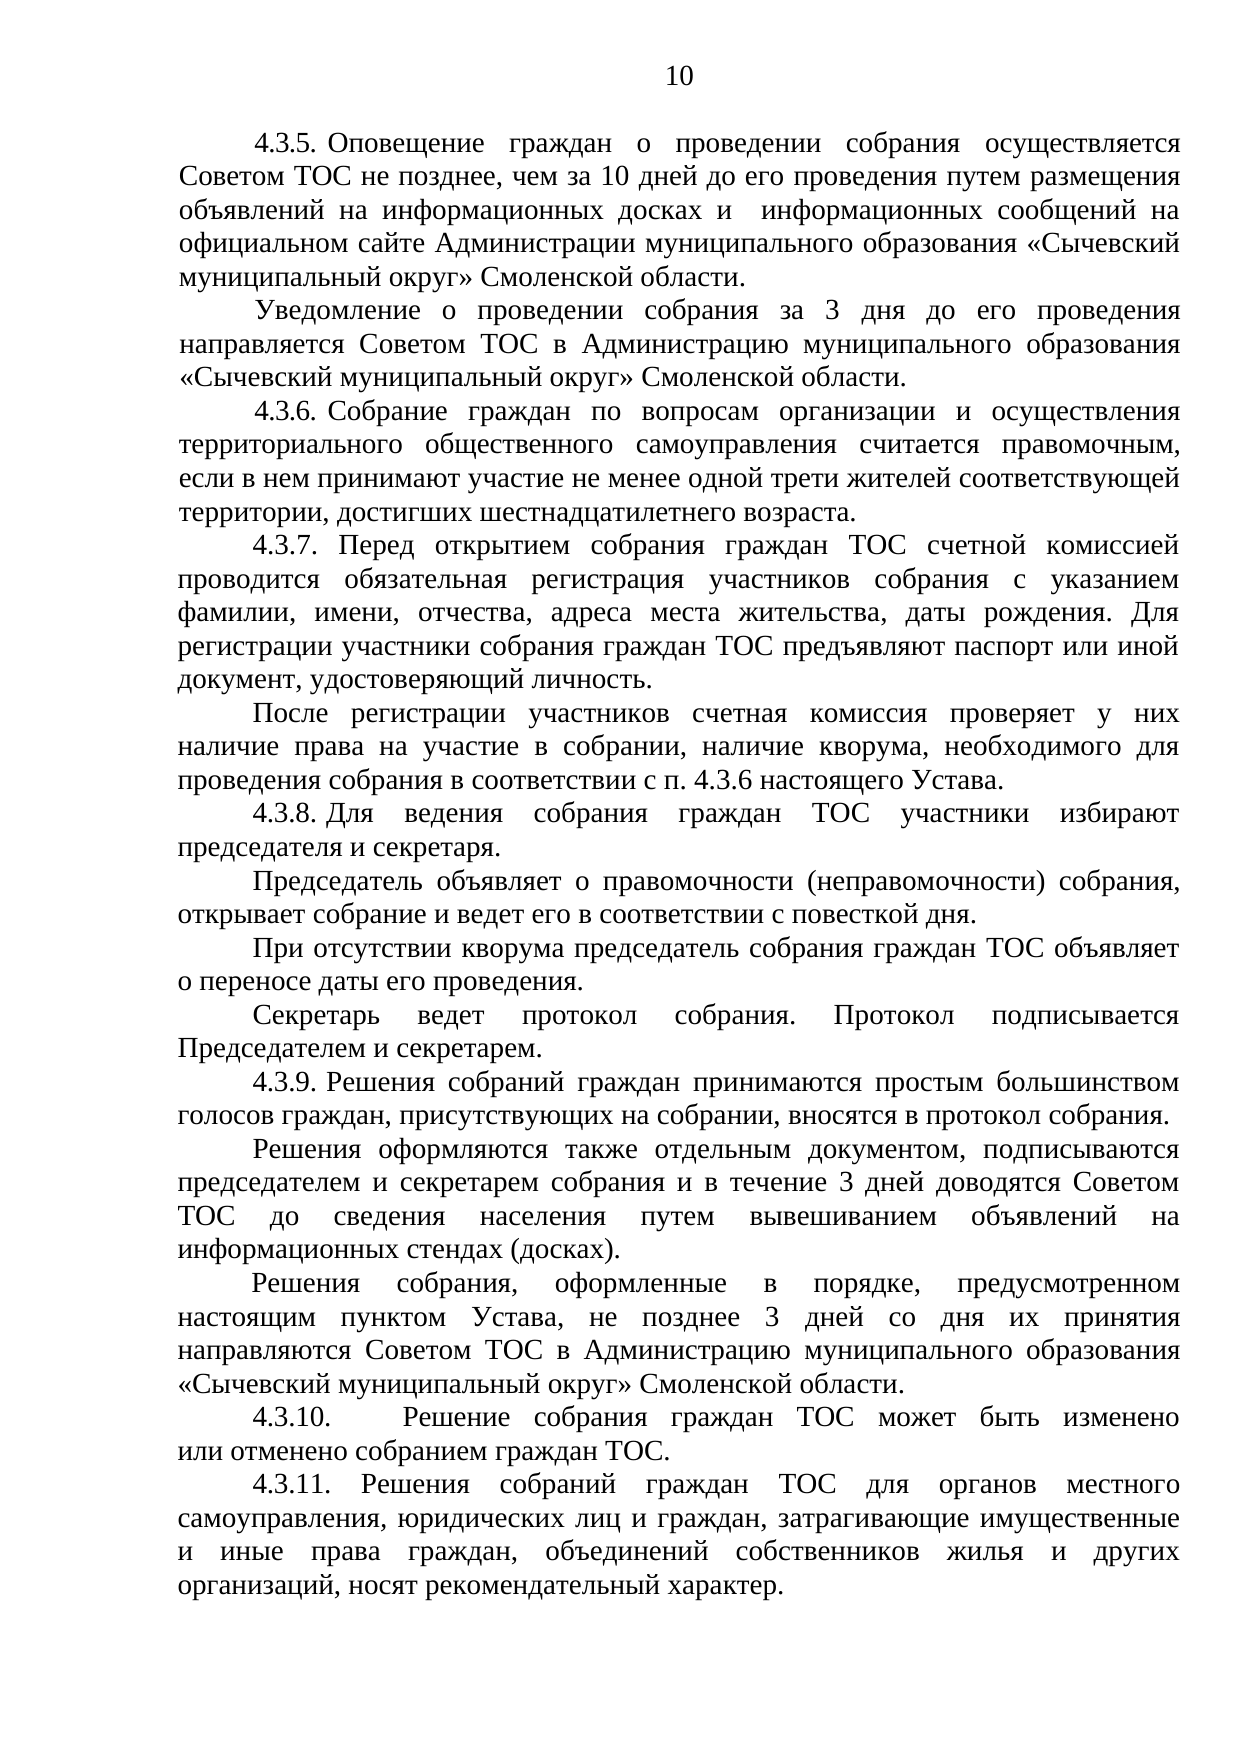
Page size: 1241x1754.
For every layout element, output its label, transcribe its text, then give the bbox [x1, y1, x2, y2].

text 4.3.11. Решения собраний граждан ТОС для органов местного самоуправления, юридических лиц и граждан, затрагивающие имущественные и иные права граждан, объединений собственников жилья и других организаций, носят рекомендательный характер. [177, 1466, 1181, 1601]
text 4.3.10. Решение собрания граждан ТОС может быть изменено или отменено собранием граждан ТОС. [177, 1399, 1180, 1466]
text Решения собрания, оформленные в порядке, предусмотренном настоящим пунктом Устава, не позднее 3 дней со дня их принятия направляются Советом ТОС в Администрацию муниципального образования «Сычевский муниципальный округ» Смоленской области. [177, 1265, 1181, 1399]
text 4.3.9. Решения собраний граждан принимаются простым большинством голосов граждан, присутствующих на собрании, вносятся в протокол собрания. [177, 1064, 1180, 1131]
text 4.3.6. Собрание граждан по вопросам организации и осуществления территориального общественного самоуправления считается правомочным, если в нем принимают участие не менее одной трети жителей соответствующей территории, достигших шестнадцатилетнего возраста. [179, 393, 1181, 527]
text Уведомление о проведении собрания за 3 дня до его проведения направляется Советом ТОС в Администрацию муниципального образования «Сычевский муниципальный округ» Смоленской области. [179, 292, 1181, 393]
text При отсутствии кворума председатель собрания граждан ТОС объявляет о переносе даты его проведения. [177, 930, 1180, 997]
text Секретарь ведет протокол собрания. Протокол подписывается Председателем и секретарем. [177, 997, 1180, 1064]
text 4.3.7. Перед открытием собрания граждан ТОС счетной комиссией проводится обязательная регистрация участников собрания с указанием фамилии, имени, отчества, адреса места жительства, даты рождения. Для регистрации участники собрания граждан ТОС предъявляют паспорт или иной документ, удостоверяющий личность. [177, 527, 1180, 695]
text 4.3.5. Оповещение граждан о проведении собрания осуществляется Советом ТОС не позднее, чем за 10 дней до его проведения путем размещения объявлений на информационных досках и информационных сообщений на официальном сайте Администрации муниципального образования «Сычевский муниципальный округ» Смоленской области. [179, 125, 1181, 292]
text 4.3.8. Для ведения собрания граждан ТОС участники избирают председателя и секретаря. [177, 796, 1180, 863]
text Председатель объявляет о правомочности (неправомочности) собрания, открывает собрание и ведет его в соответствии с повесткой дня. [177, 863, 1181, 930]
text После регистрации участников счетная комиссия проверяет у них наличие права на участие в собрании, наличие кворума, необходимого для проведения собрания в соответствии с п. 4.3.6 настоящего Устава. [177, 695, 1181, 796]
text Решения оформляются также отдельным документом, подписываются председателем и секретарем собрания и в течение 3 дней доводятся Советом ТОС до сведения населения путем вывешиванием объявлений на информационных стендах (досках). [177, 1131, 1180, 1265]
